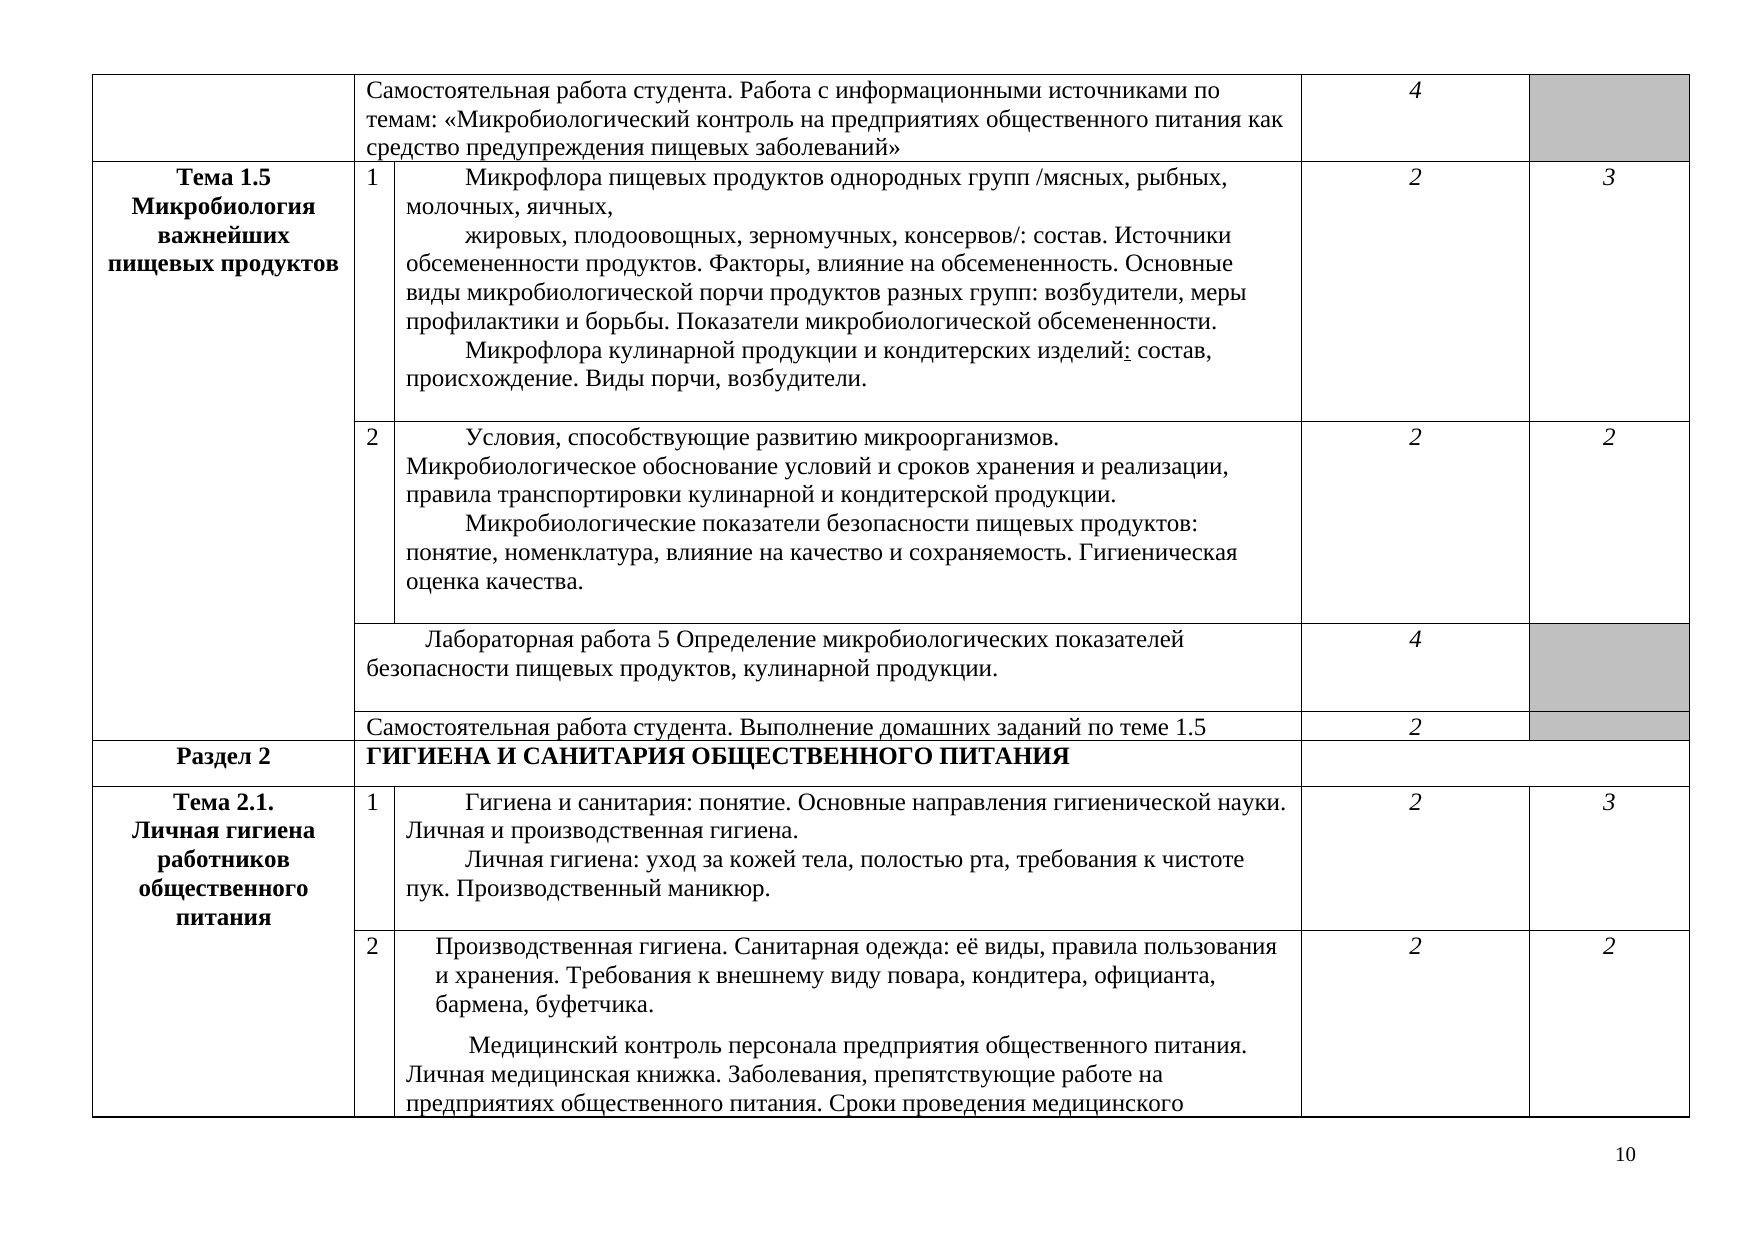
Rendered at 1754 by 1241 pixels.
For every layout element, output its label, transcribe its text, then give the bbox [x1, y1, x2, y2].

table_cell 4 [1302, 624, 1529, 711]
table_cell Микрофлора пищевых продуктов однородных групп /мясных, рыбных, молочных, яичных, жировых, плодоовощных, зерномучных, консервов/: состав. Источники обсемененности продуктов. Факторы, влияние на обсемененность. Основные виды микробиологической порчи продуктов разных групп: возбудители, меры профилактики и борьбы. Показатели микробиологической обсемененности. Микрофлора кулинарной продукции и кондитерских изделий: состав, происхождение. Виды порчи, возбудители. [395, 162, 1301, 421]
table_cell 2 [1302, 787, 1529, 930]
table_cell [395, 931, 1301, 1116]
table_cell 1 [355, 787, 394, 930]
table_cell Тема 1.5 Микробиология важнейших пищевых продуктов [93, 162, 354, 740]
table_cell 3 [1530, 787, 1689, 930]
table_cell 1 [355, 162, 394, 421]
table_cell Гигиена и санитария: понятие. Основные направления гигиенической науки. Личная и производственная гигиена. Личная гигиена: уход за кожей тела, полостью рта, требования к чистоте пук. Производственный маникюр. [395, 787, 1301, 930]
table_cell 2 [1530, 422, 1689, 623]
table_cell Лабораторная работа 5 Определение микробиологических показателей безопасности пищевых продуктов, кулинарной продукции. [355, 624, 1301, 711]
table_cell 2 [1530, 931, 1689, 1116]
table_cell Самостоятельная работа студента. Выполнение домашних заданий по теме 1.5 [355, 712, 1301, 740]
table_cell 2 [1302, 422, 1529, 623]
table_cell 2 [355, 422, 394, 623]
table_cell 2 [355, 931, 394, 1116]
table_cell 2 [1302, 162, 1529, 421]
table_cell 2 [1302, 712, 1529, 740]
table_cell Раздел 2 [93, 741, 354, 786]
table_cell [1530, 712, 1689, 740]
table_cell [1530, 624, 1689, 711]
table_cell 2 [1302, 931, 1529, 1116]
table_cell 3 [1530, 162, 1689, 421]
table_cell [1302, 741, 1689, 786]
table_cell ГИГИЕНА И САНИТАРИЯ ОБЩЕСТВЕННОГО ПИТАНИЯ [355, 741, 1301, 786]
table_cell Условия, способствующие развитию микроорганизмов. Микробиологическое обоснование условий и сроков хранения и реализации, правила транспортировки кулинарной и кондитерской продукции. Микробиологические показатели безопасности пищевых продуктов: понятие, номенклатура, влияние на качество и сохраняемость. Гигиеническая оценка качества. [395, 422, 1301, 623]
table_cell Тема 2.1. Личная гигиена работников общественного питания [93, 787, 354, 1116]
table_cell Самостоятельная работа студента. Работа с информационными источниками по темам: «Микробиологический контроль на предприятиях общественного питания как средство предупреждения пищевых заболеваний» [355, 75, 1301, 161]
table_cell [1530, 75, 1689, 161]
table_cell 4 [1302, 75, 1529, 161]
